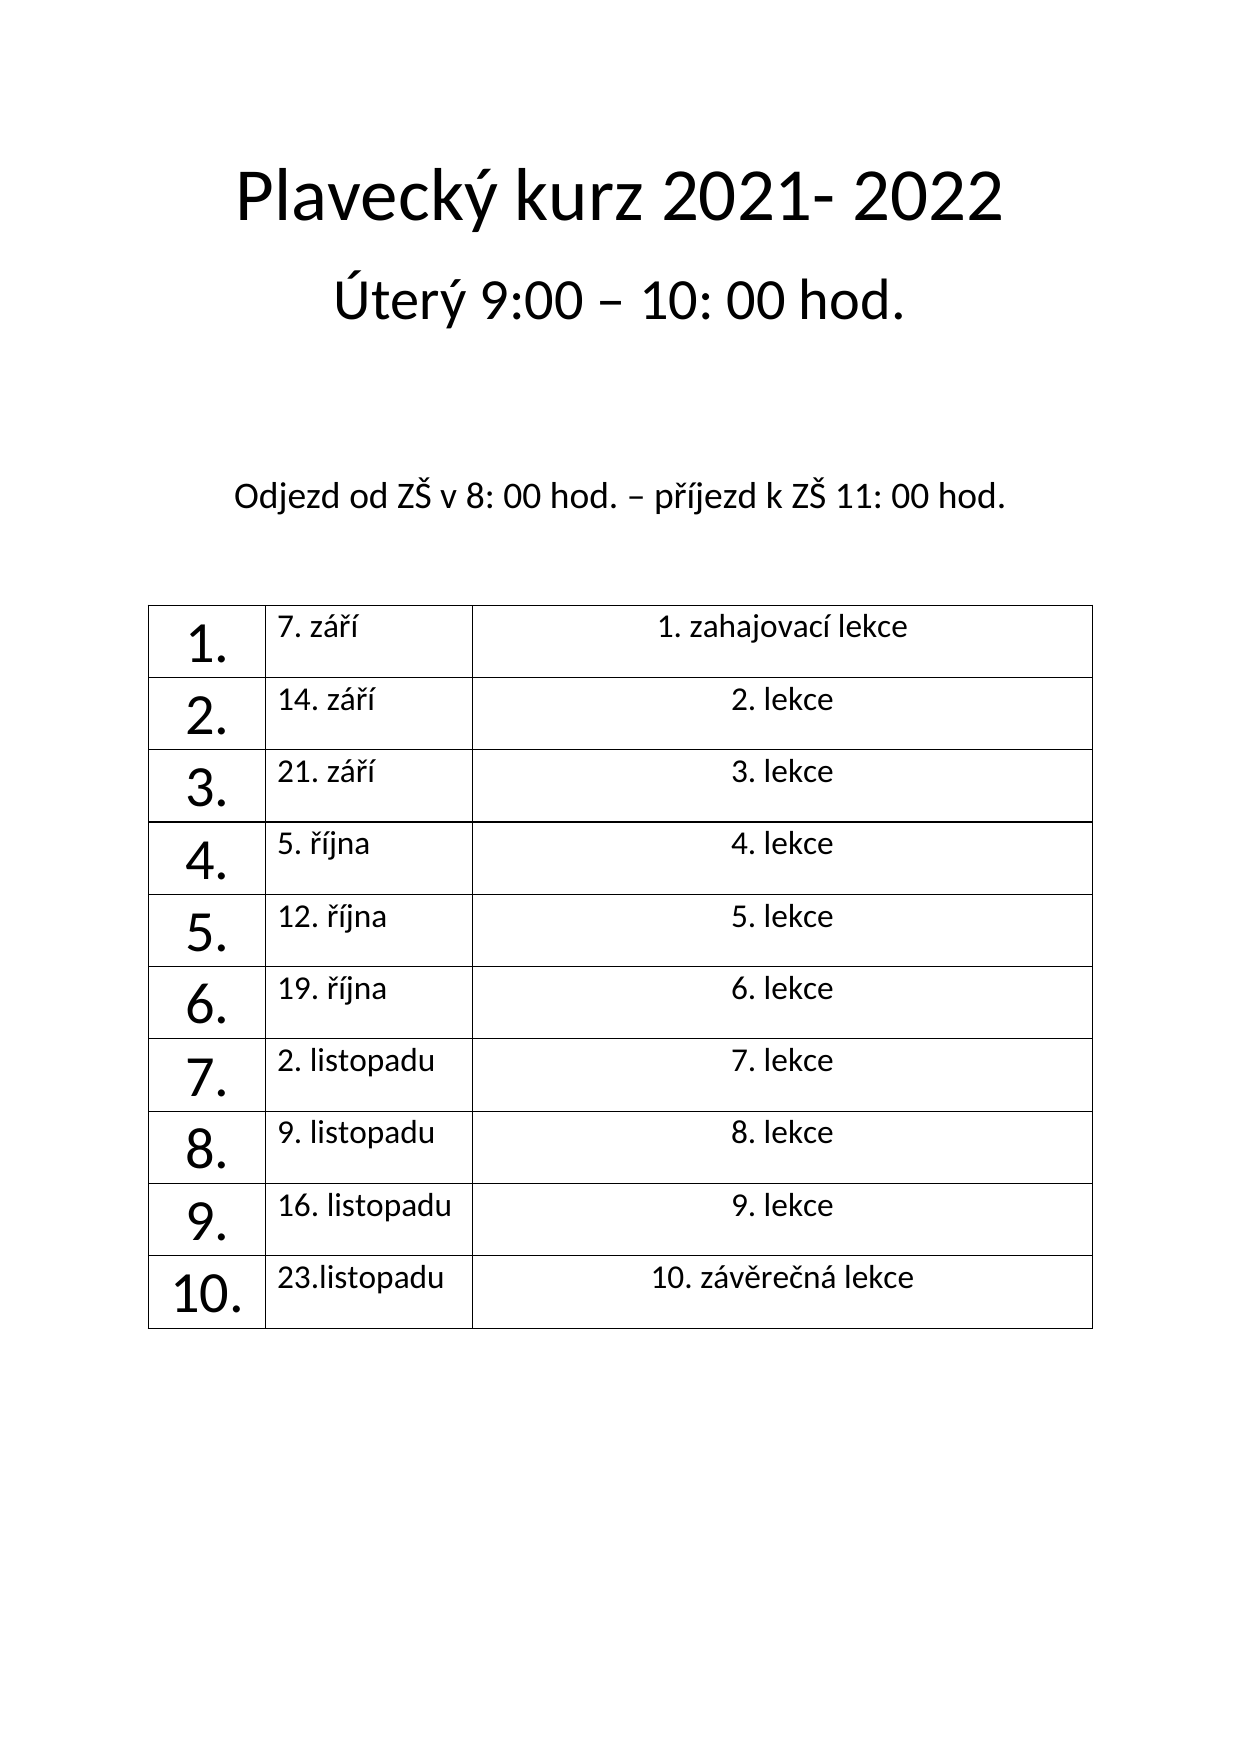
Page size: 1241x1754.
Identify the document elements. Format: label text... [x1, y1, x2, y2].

table_cell 5. října [266, 823, 472, 894]
text Plavecký kurz 2021- 2022 [148, 148, 1093, 239]
table_cell 6. lekce [473, 967, 1092, 1038]
table_cell 10. [149, 1256, 265, 1327]
table_cell 10. závěrečná lekce [473, 1256, 1092, 1327]
table_cell 14. září [266, 678, 472, 749]
table_cell 19. října [266, 967, 472, 1038]
table_cell 5. lekce [473, 895, 1092, 966]
table_header 7. září [266, 606, 472, 677]
table_cell 9. [149, 1184, 265, 1255]
table_cell 16. listopadu [266, 1184, 472, 1255]
table_cell 23.listopadu [266, 1256, 472, 1327]
table_cell 2. lekce [473, 678, 1092, 749]
table_cell 7. [149, 1039, 265, 1111]
table_cell 4. lekce [473, 823, 1092, 894]
table_cell 21. září [266, 750, 472, 821]
table_cell 9. lekce [473, 1184, 1092, 1255]
table_cell 9. listopadu [266, 1112, 472, 1183]
table_cell 2. [149, 678, 265, 749]
table_cell 2. listopadu [266, 1039, 472, 1111]
table_cell 12. října [266, 895, 472, 966]
table_cell 4. [149, 823, 265, 894]
text Odjezd od ZŠ v 8: 00 hod. – příjezd k ZŠ 11: 00 hod. [148, 472, 1093, 518]
table_cell 3. [149, 750, 265, 821]
table_cell 6. [149, 967, 265, 1038]
table_header 1. zahajovací lekce [473, 606, 1092, 677]
table_cell 5. [149, 895, 265, 966]
table_cell 8. [149, 1112, 265, 1183]
table_header 1. [149, 606, 265, 677]
table_cell 3. lekce [473, 750, 1092, 821]
text Úterý 9:00 – 10: 00 hod. [148, 263, 1093, 334]
table_cell 8. lekce [473, 1112, 1092, 1183]
table_cell 7. lekce [473, 1039, 1092, 1111]
